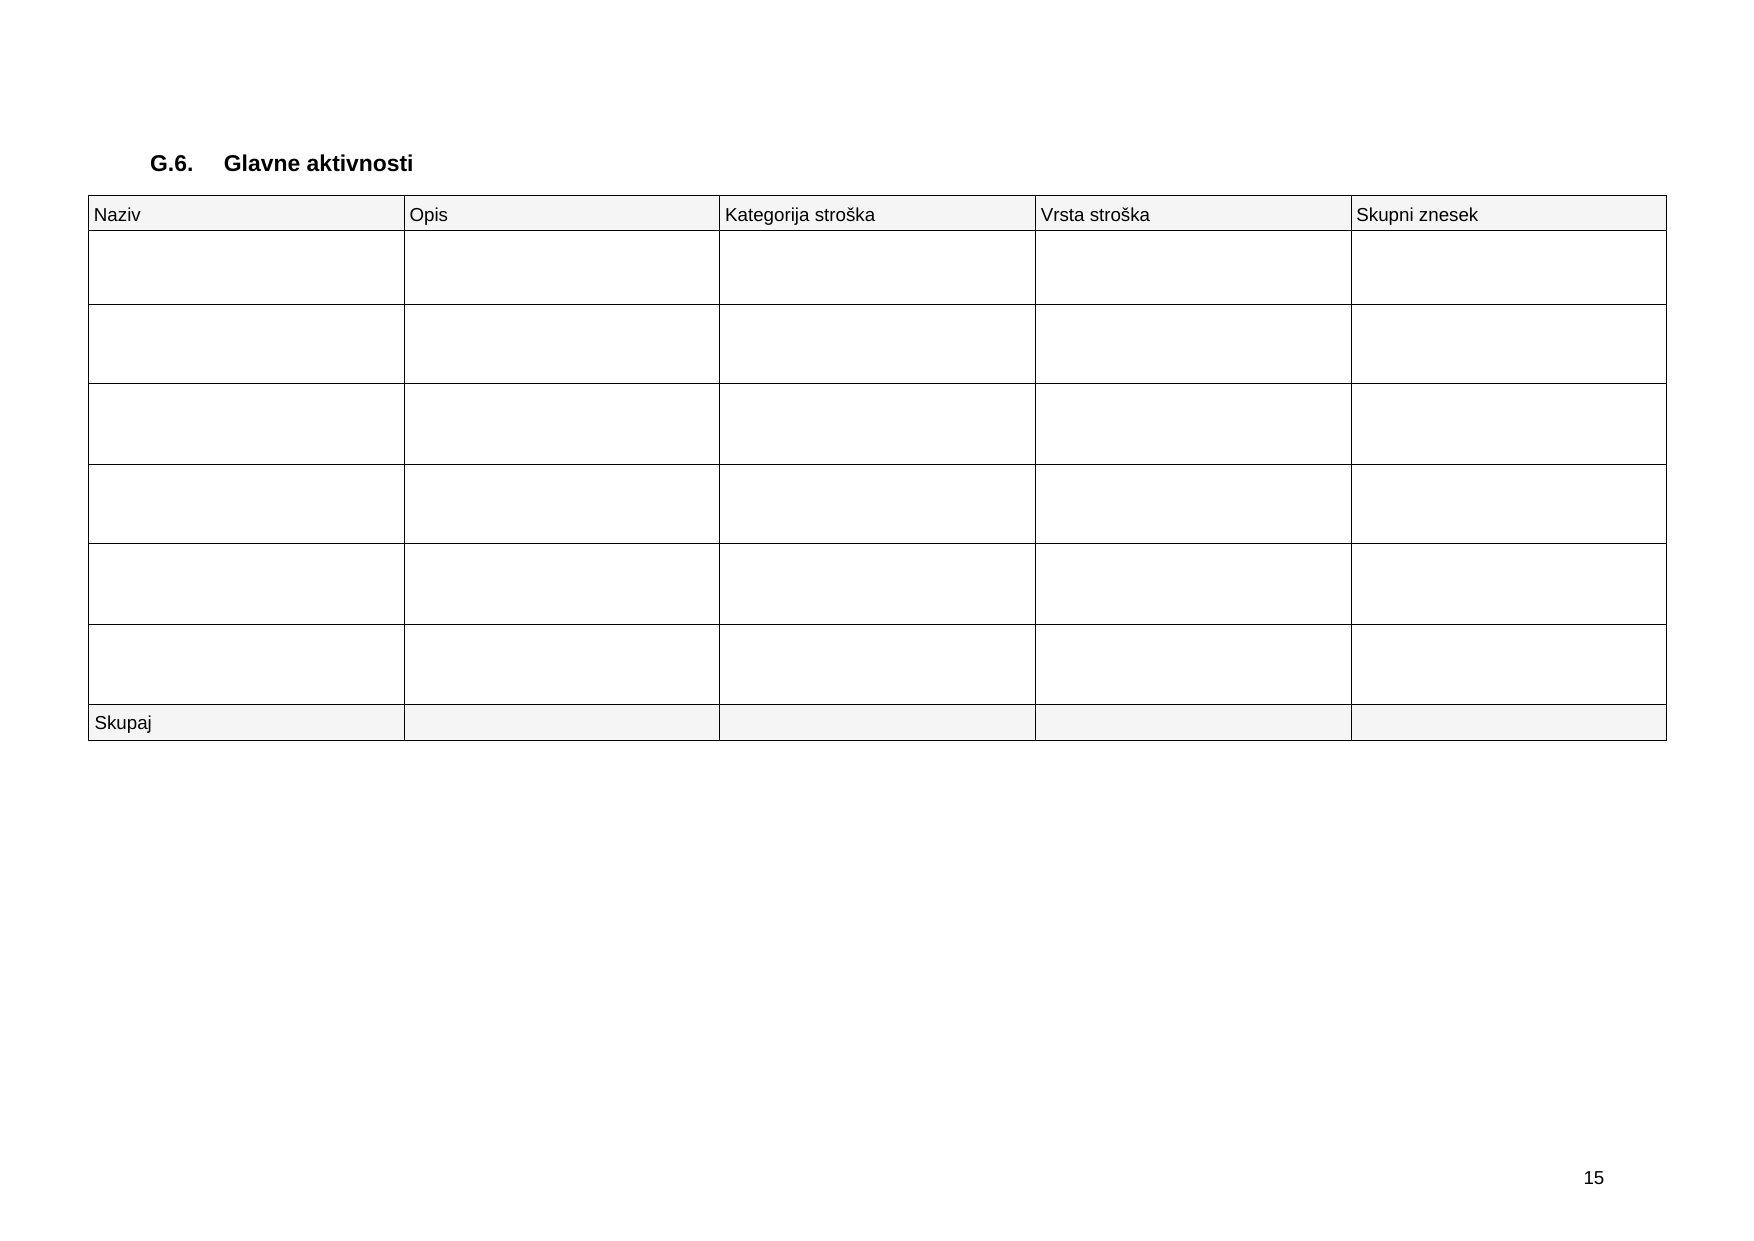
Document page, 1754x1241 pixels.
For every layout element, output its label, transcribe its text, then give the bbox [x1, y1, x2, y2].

table_cell [1352, 705, 1666, 740]
table_cell [1036, 384, 1351, 464]
table_cell [405, 231, 719, 304]
table_cell [1036, 231, 1351, 304]
table_cell [1553, 465, 1666, 543]
table_cell [1553, 231, 1666, 304]
table_cell [720, 465, 1035, 543]
table_cell [405, 625, 719, 703]
table_header [1553, 196, 1666, 230]
table_header Vrsta stroška [1036, 196, 1351, 230]
table_cell [1352, 231, 1553, 304]
table_cell [89, 231, 404, 304]
table_cell [720, 705, 1035, 740]
table_cell [720, 231, 1035, 304]
table_header Kategorija stroška [720, 196, 1035, 230]
table_cell [1036, 305, 1351, 383]
table_cell [1553, 305, 1666, 383]
table_cell [1352, 544, 1666, 623]
table_cell [720, 384, 1035, 464]
table_cell [405, 705, 719, 740]
table_cell [89, 465, 404, 543]
table_cell [720, 305, 1035, 383]
table_header Naziv [89, 196, 404, 230]
table_cell [1352, 625, 1666, 703]
table_cell [1553, 384, 1666, 464]
table_cell [89, 384, 404, 464]
table_cell [1036, 465, 1351, 543]
table_cell [405, 465, 719, 543]
table_cell [405, 384, 719, 464]
table_cell [720, 544, 1035, 623]
table_header Skupni znesek [1352, 196, 1553, 230]
table_cell [1352, 384, 1553, 464]
table_cell [89, 305, 404, 383]
table_cell [720, 625, 1035, 703]
table_cell [1352, 465, 1553, 543]
table_cell [1036, 625, 1351, 703]
table_cell [405, 544, 719, 623]
table_cell [1036, 544, 1351, 623]
table_cell [405, 305, 719, 383]
text G.6. Glavne aktivnosti [150, 150, 1604, 176]
table_header Opis [405, 196, 719, 230]
table_cell [89, 625, 404, 703]
table_cell [1036, 705, 1351, 740]
table_cell Skupaj [89, 705, 404, 740]
table_cell [89, 544, 404, 623]
table_cell [1352, 305, 1553, 383]
